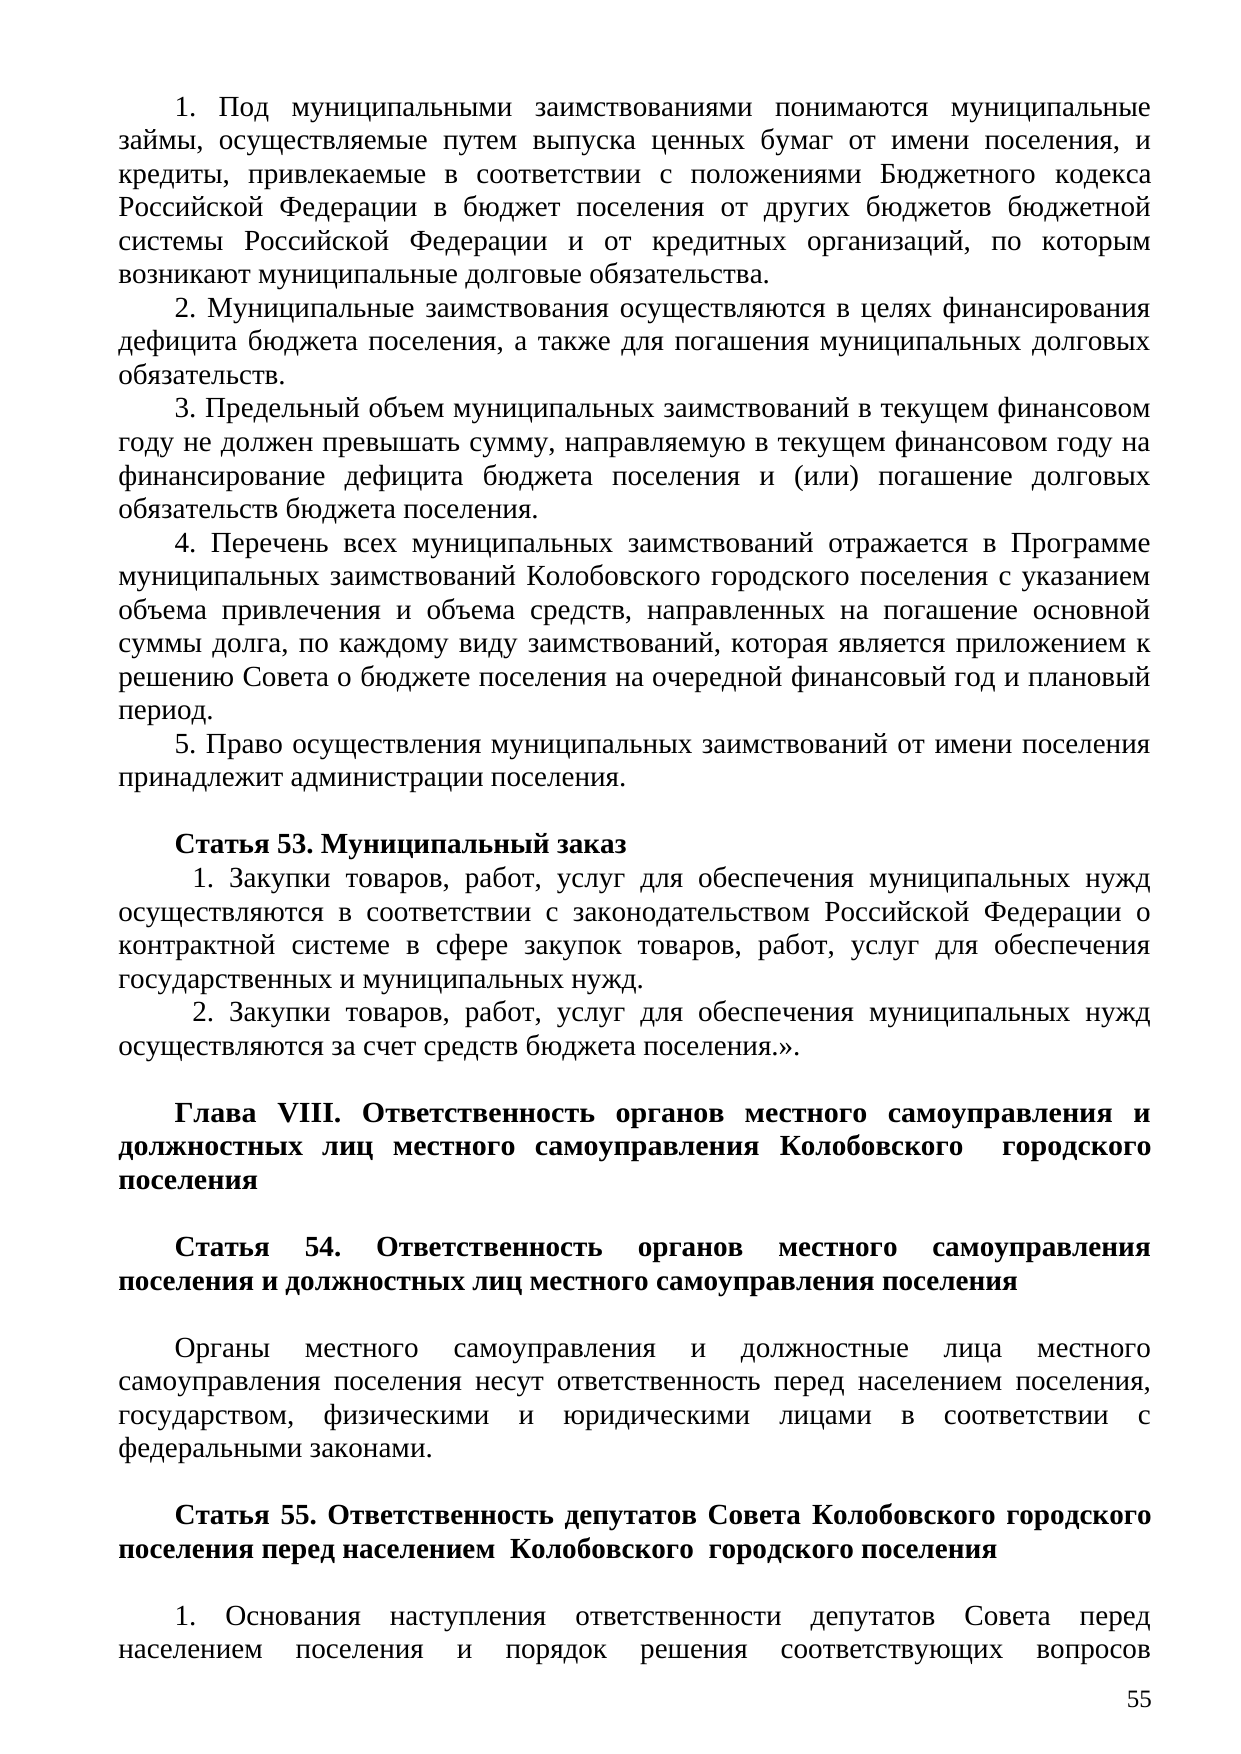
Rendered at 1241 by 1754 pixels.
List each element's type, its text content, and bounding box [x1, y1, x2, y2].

text 1. Под муниципальными заимствованиями понимаются муниципальные займы, осуществляемые путем выпуска ценных бумаг от имени поселения, и кредиты, привлекаемые в соответствии с положениями Бюджетного кодекса Российской Федерации в бюджет поселения от других бюджетов бюджетной системы Российской Федерации и от кредитных организаций, по которым возникают муниципальные долговые обязательства. [118, 89, 1152, 290]
text 2. Закупки товаров, работ, услуг для обеспечения муниципальных нужд осуществляются за счет средств бюджета поселения.». [118, 994, 1152, 1061]
text Статья 53. Муниципальный заказ [118, 827, 1152, 860]
text 2. Муниципальные заимствования осуществляются в целях финансирования дефицита бюджета поселения, а также для погашения муниципальных долговых обязательств. [118, 290, 1152, 391]
text 4. Перечень всех муниципальных заимствований отражается в Программе муниципальных заимствований Колобовского городского поселения с указанием объема привлечения и объема средств, направленных на погашение основной суммы долга, по каждому виду заимствований, которая является приложением к решению Совета о бюджете поселения на очередной финансовый год и плановый период. [118, 525, 1152, 726]
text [118, 1598, 1152, 1665]
text 5. Право осуществления муниципальных заимствований от имени поселения принадлежит администрации поселения. [118, 726, 1152, 793]
text Органы местного самоуправления и должностные лица местного самоуправления поселения несут ответственность перед населением поселения, государством, физическими и юридическими лицами в соответствии с федеральными законами. [118, 1330, 1152, 1464]
text Статья 54. Ответственность органов местного самоуправления поселения и должностных лиц местного самоуправления поселения [118, 1229, 1152, 1296]
text 3. Предельный объем муниципальных заимствований в текущем финансовом году не должен превышать сумму, направляемую в текущем финансовом году на финансирование дефицита бюджета поселения и (или) погашение долговых обязательств бюджета поселения. [118, 391, 1152, 525]
text 1. Закупки товаров, работ, услуг для обеспечения муниципальных нужд осуществляются в соответствии с законодательством Российской Федерации о контрактной системе в сфере закупок товаров, работ, услуг для обеспечения государственных и муниципальных нужд. [118, 860, 1152, 994]
text Статья 55. Ответственность депутатов Совета Колобовского городского поселения перед населением Колобовского городского поселения [118, 1497, 1152, 1564]
text Глава VIII. Ответственность органов местного самоуправления и должностных лиц местного самоуправления Колобовского городского поселения [118, 1095, 1152, 1196]
